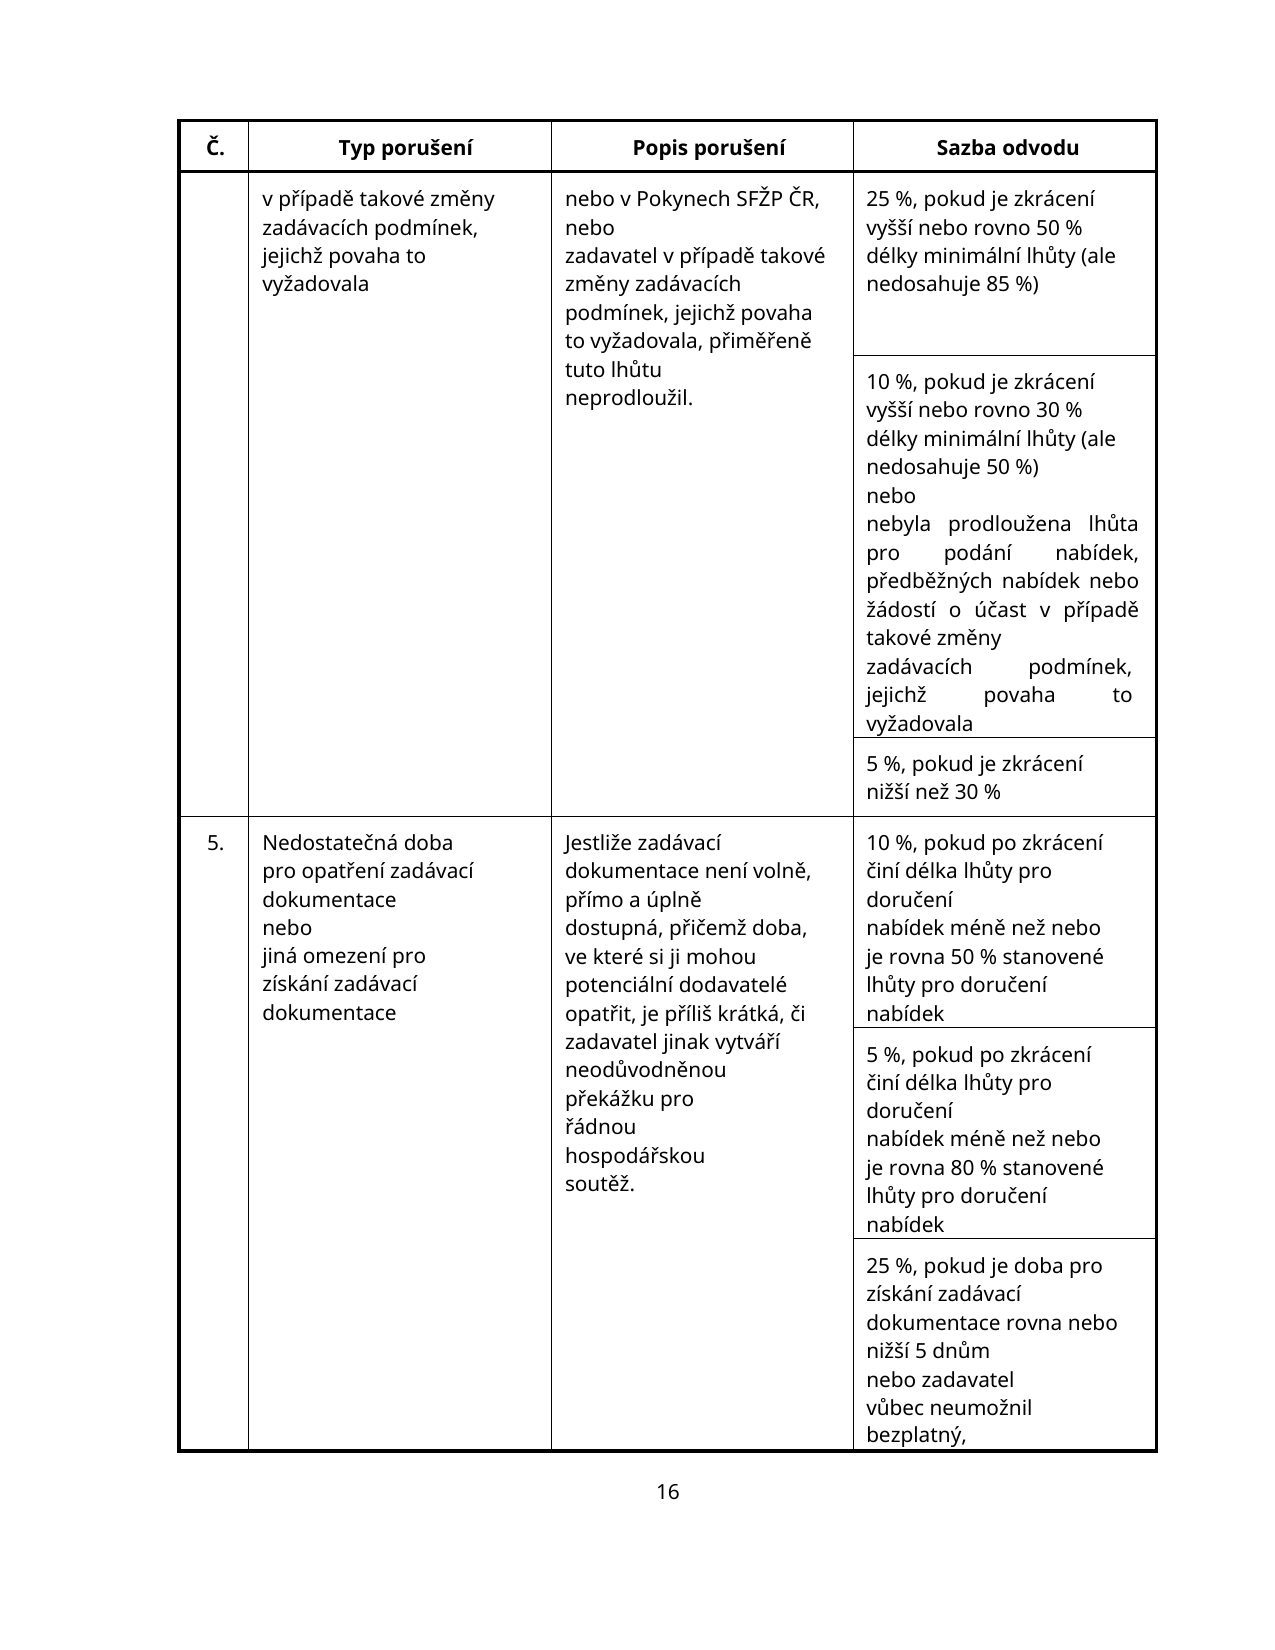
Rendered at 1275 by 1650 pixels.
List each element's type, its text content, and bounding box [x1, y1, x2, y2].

table_cell v případě takové změny zadávacích podmínek, jejichž povaha to vyžadovala [249, 173, 551, 816]
table_cell 10 %, pokud po zkrácení činí délka lhůty pro doručení nabídek méně než nebo je rovna 50 % stanovené lhůty pro doručení nabídek [854, 817, 1155, 1027]
table_header Popis porušení [552, 122, 853, 170]
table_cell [854, 1239, 1155, 1449]
table_cell 5 %, pokud je zkrácení nižší než 30 % [854, 738, 1155, 816]
table_cell 5 %, pokud po zkrácení činí délka lhůty pro doručení nabídek méně než nebo je rovna 80 % stanovené lhůty pro doručení nabídek [854, 1028, 1155, 1238]
table_cell 25 %, pokud je zkrácení vyšší nebo rovno 50 % délky minimální lhůty (ale nedosahuje 85 %) [854, 173, 1155, 355]
table_cell Jestliže zadávací dokumentace není volně, přímo a úplně dostupná, přičemž doba, ve které si ji mohou potenciální dodavatelé opatřit, je příliš krátká, či zadavatel jinak vytváří neodůvodněnou překážku pro řádnou hospodářskou soutěž. [552, 817, 853, 1449]
table_cell 5. [181, 817, 248, 1449]
table_header Typ porušení [249, 122, 551, 170]
table_cell 10 %, pokud je zkrácení vyšší nebo rovno 30 % délky minimální lhůty (ale nedosahuje 50 %) nebo nebyla prodloužena lhůta pro podání nabídek, předběžných nabídek nebo žádostí o účast v případě takové změny zadávacích podmínek, jejichž povaha to vyžadovala [854, 356, 1155, 737]
table_cell Nedostatečná doba pro opatření zadávací dokumentace nebo jiná omezení pro získání zadávací dokumentace [249, 817, 551, 1449]
table_cell nebo v Pokynech SFŽP ČR, nebo zadavatel v případě takové změny zadávacích podmínek, jejichž povaha to vyžadovala, přiměřeně tuto lhůtu neprodloužil. [552, 173, 853, 816]
table_cell [181, 173, 248, 816]
table_header Sazba odvodu [854, 122, 1155, 170]
table_header Č. [181, 122, 248, 170]
